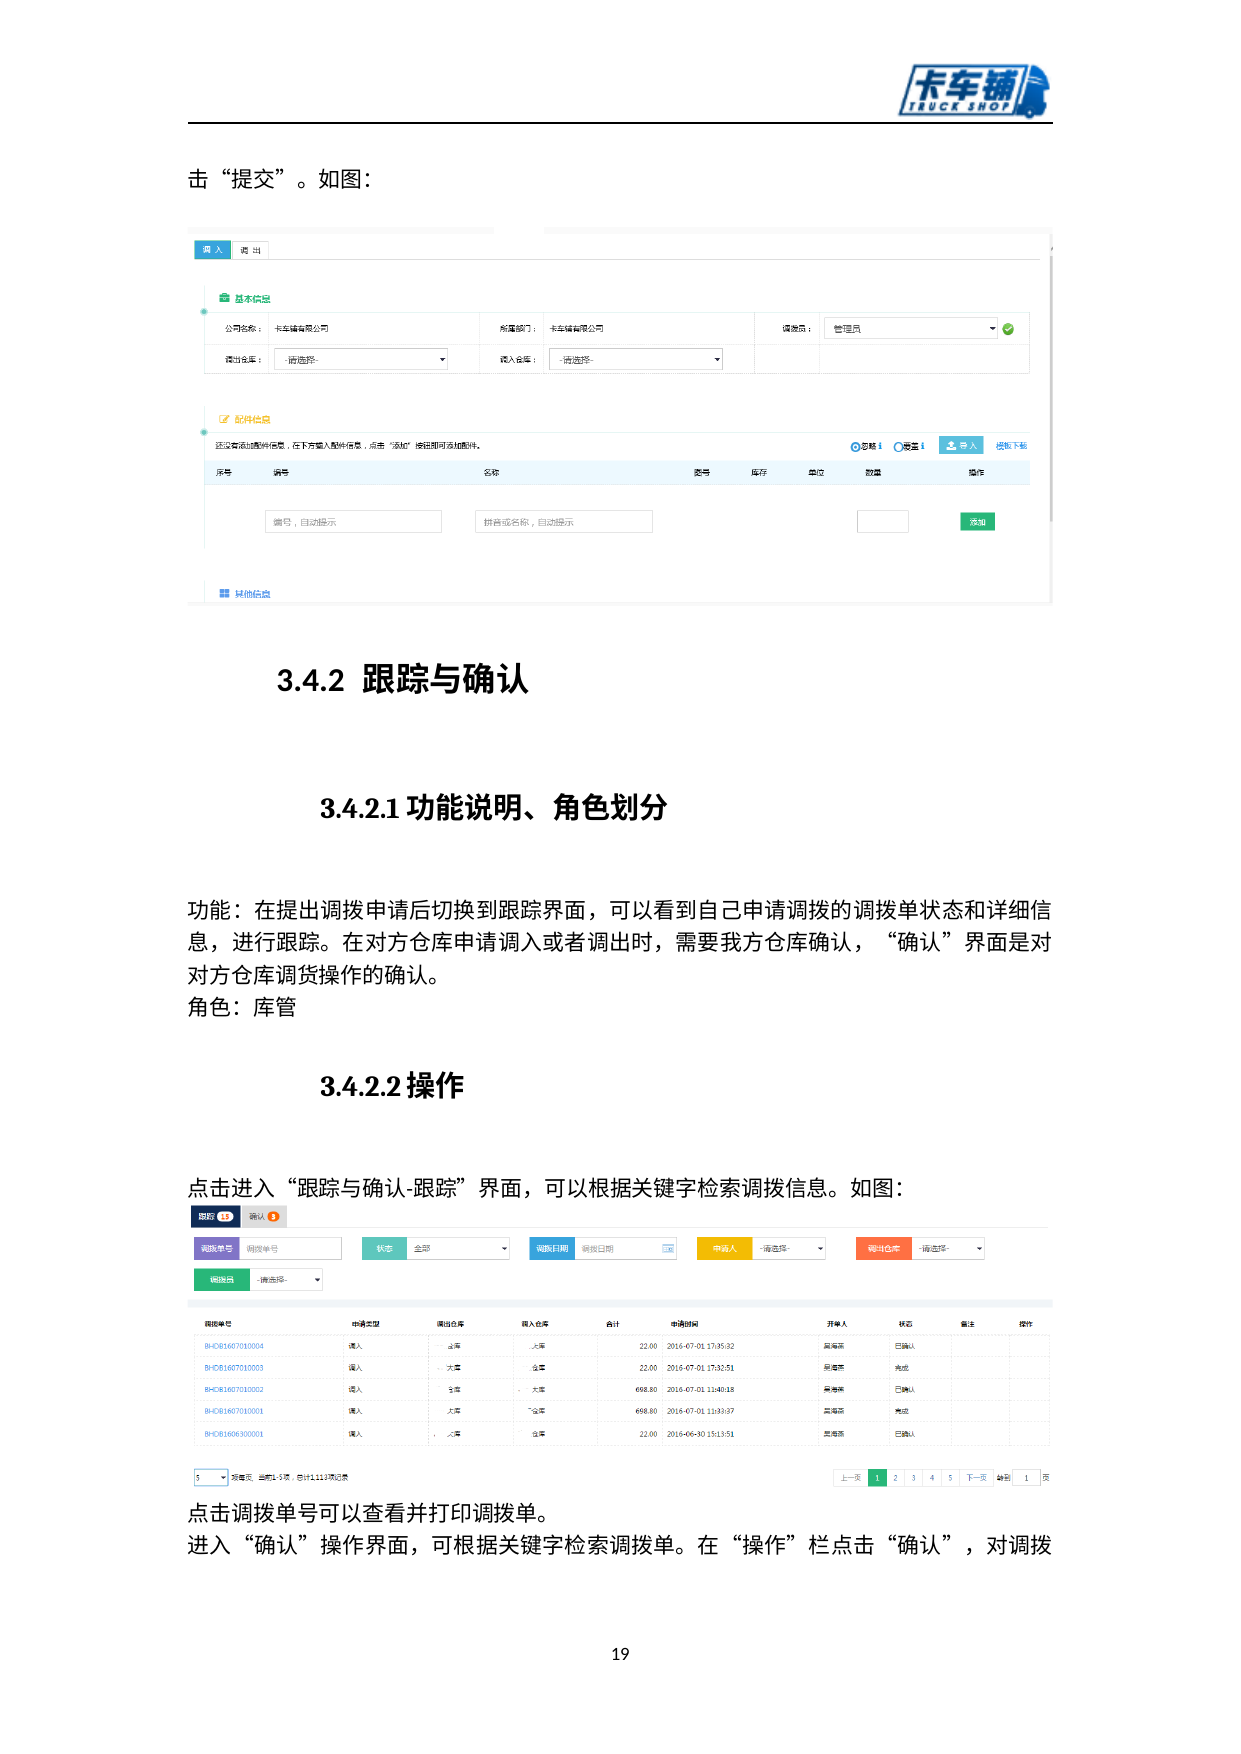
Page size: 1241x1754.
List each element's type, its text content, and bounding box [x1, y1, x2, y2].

subtitle 操作 [320, 1051, 1053, 1116]
subtitle 跟踪与确认 [276, 644, 1053, 709]
picture [187, 227, 1053, 606]
picture [895, 59, 1053, 120]
picture [187, 1202, 1053, 1492]
text 角色：库管 [187, 990, 1053, 1022]
text 点击调拨单号可以查看并打印调拨单。 [187, 1495, 1053, 1528]
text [187, 162, 1053, 194]
subtitle 功能说明、角色划分 [320, 773, 1053, 838]
text 功能：在提出调拨申请后切换到跟踪界面，可以看到自己申请调拨的调拨单状态和详细信息，进行跟踪。在对方仓库申请调入或者调出时，需要我方仓库确认，“确认”界面是对对方仓库调货操作的确认。 [187, 892, 1053, 990]
text 点击进入“跟踪与确认-跟踪”界面，可以根据关键字检索调拨信息。如图： [187, 1170, 1053, 1202]
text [187, 1528, 1053, 1560]
